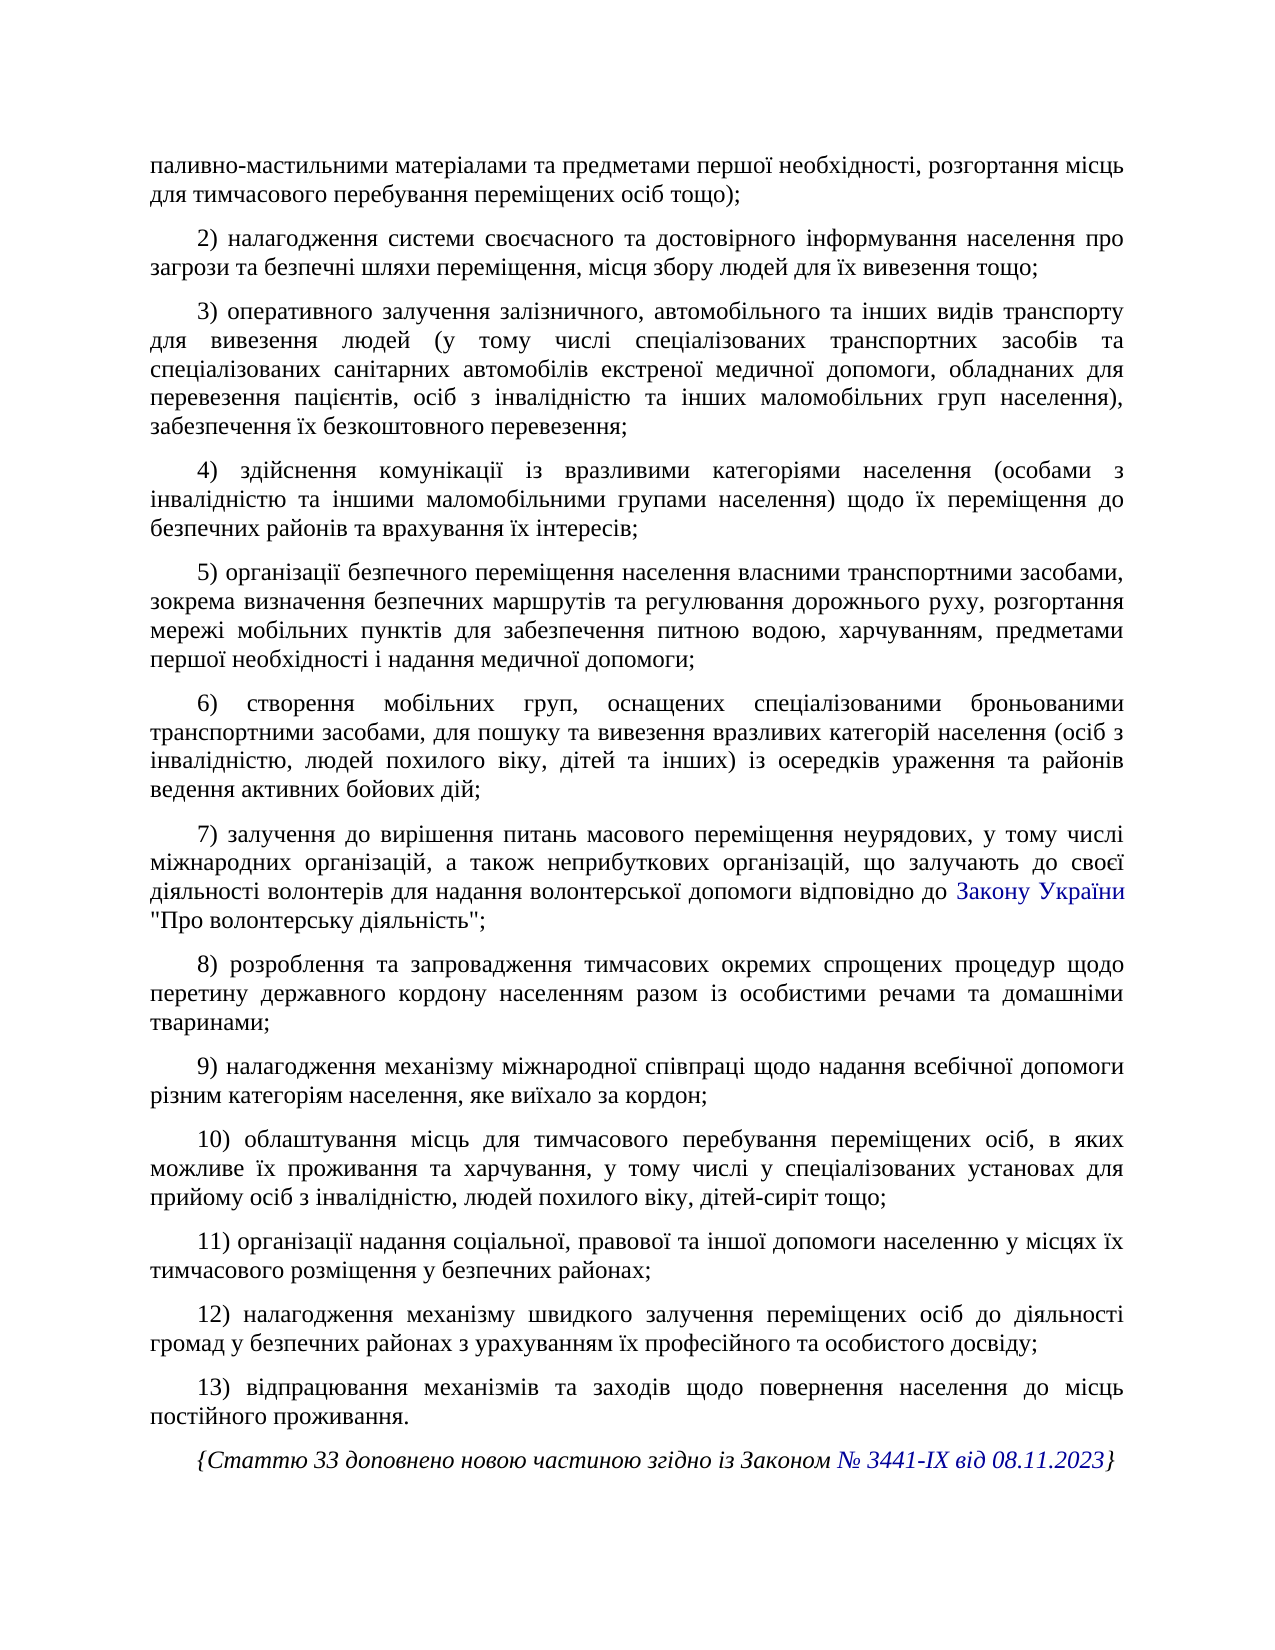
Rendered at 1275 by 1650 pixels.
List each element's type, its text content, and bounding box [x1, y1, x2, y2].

text 10) облаштування місць для тимчасового перебування переміщених осіб, в яких можливе їх проживання та харчування, у тому числі у спеціалізованих установах для прийому осіб з інвалідністю, людей похилого віку, дітей-сиріт тощо; [150, 1124, 1125, 1211]
text 6) створення мобільних груп, оснащених спеціалізованими броньованими транспортними засобами, для пошуку та вивезення вразливих категорій населення (осіб з інвалідністю, людей похилого віку, дітей та інших) із осередків ураження та районів ведення активних бойових дій; [150, 688, 1125, 803]
text 3) оперативного залучення залізничного, автомобільного та інших видів транспорту для вивезення людей (у тому числі спеціалізованих транспортних засобів та спеціалізованих санітарних автомобілів екстреної медичної допомоги, обладнаних для перевезення пацієнтів, осіб з інвалідністю та інших маломобільних груп населення), забезпечення їх безкоштовного перевезення; [150, 296, 1125, 440]
text 9) налагодження механізму міжнародної співпраці щодо надання всебічної допомоги різним категоріям населення, яке виїхало за кордон; [150, 1051, 1125, 1109]
text {Статтю 33 доповнено новою частиною згідно із Законом № 3441-IX від 08.11.2023} [150, 1446, 1125, 1474]
text 4) здійснення комунікації із вразливими категоріями населення (особами з інвалідністю та іншими маломобільними групами населення) щодо їх переміщення до безпечних районів та врахування їх інтересів; [150, 456, 1125, 542]
text 8) розроблення та запровадження тимчасових окремих спрощених процедур щодо перетину державного кордону населенням разом із особистими речами та домашніми тваринами; [150, 949, 1125, 1036]
text 2) налагодження системи своєчасного та достовірного інформування населення про загрози та безпечні шляхи переміщення, місця збору людей для їх вивезення тощо; [150, 223, 1125, 281]
text 12) налагодження механізму швидкого залучення переміщених осіб до діяльності громад у безпечних районах з урахуванням їх професійного та особистого досвіду; [150, 1299, 1125, 1357]
text 13) відпрацювання механізмів та заходів щодо повернення населення до місць постійного проживання. [150, 1372, 1125, 1430]
text 7) залучення до вирішення питань масового переміщення неурядових, у тому числі міжнародних організацій, а також неприбуткових організацій, що залучають до своєї діяльності волонтерів для надання волонтерської допомоги відповідно до Закону України "Про волонтерську діяльність"; [150, 819, 1125, 934]
text 11) організації надання соціальної, правової та іншої допомоги населенню у місцях їх тимчасового розміщення у безпечних районах; [150, 1226, 1125, 1284]
text 5) організації безпечного переміщення населення власними транспортними засобами, зокрема визначення безпечних маршрутів та регулювання дорожнього руху, розгортання мережі мобільних пунктів для забезпечення питною водою, харчуванням, предметами першої необхідності і надання медичної допомоги; [150, 557, 1125, 672]
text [150, 150, 1125, 207]
